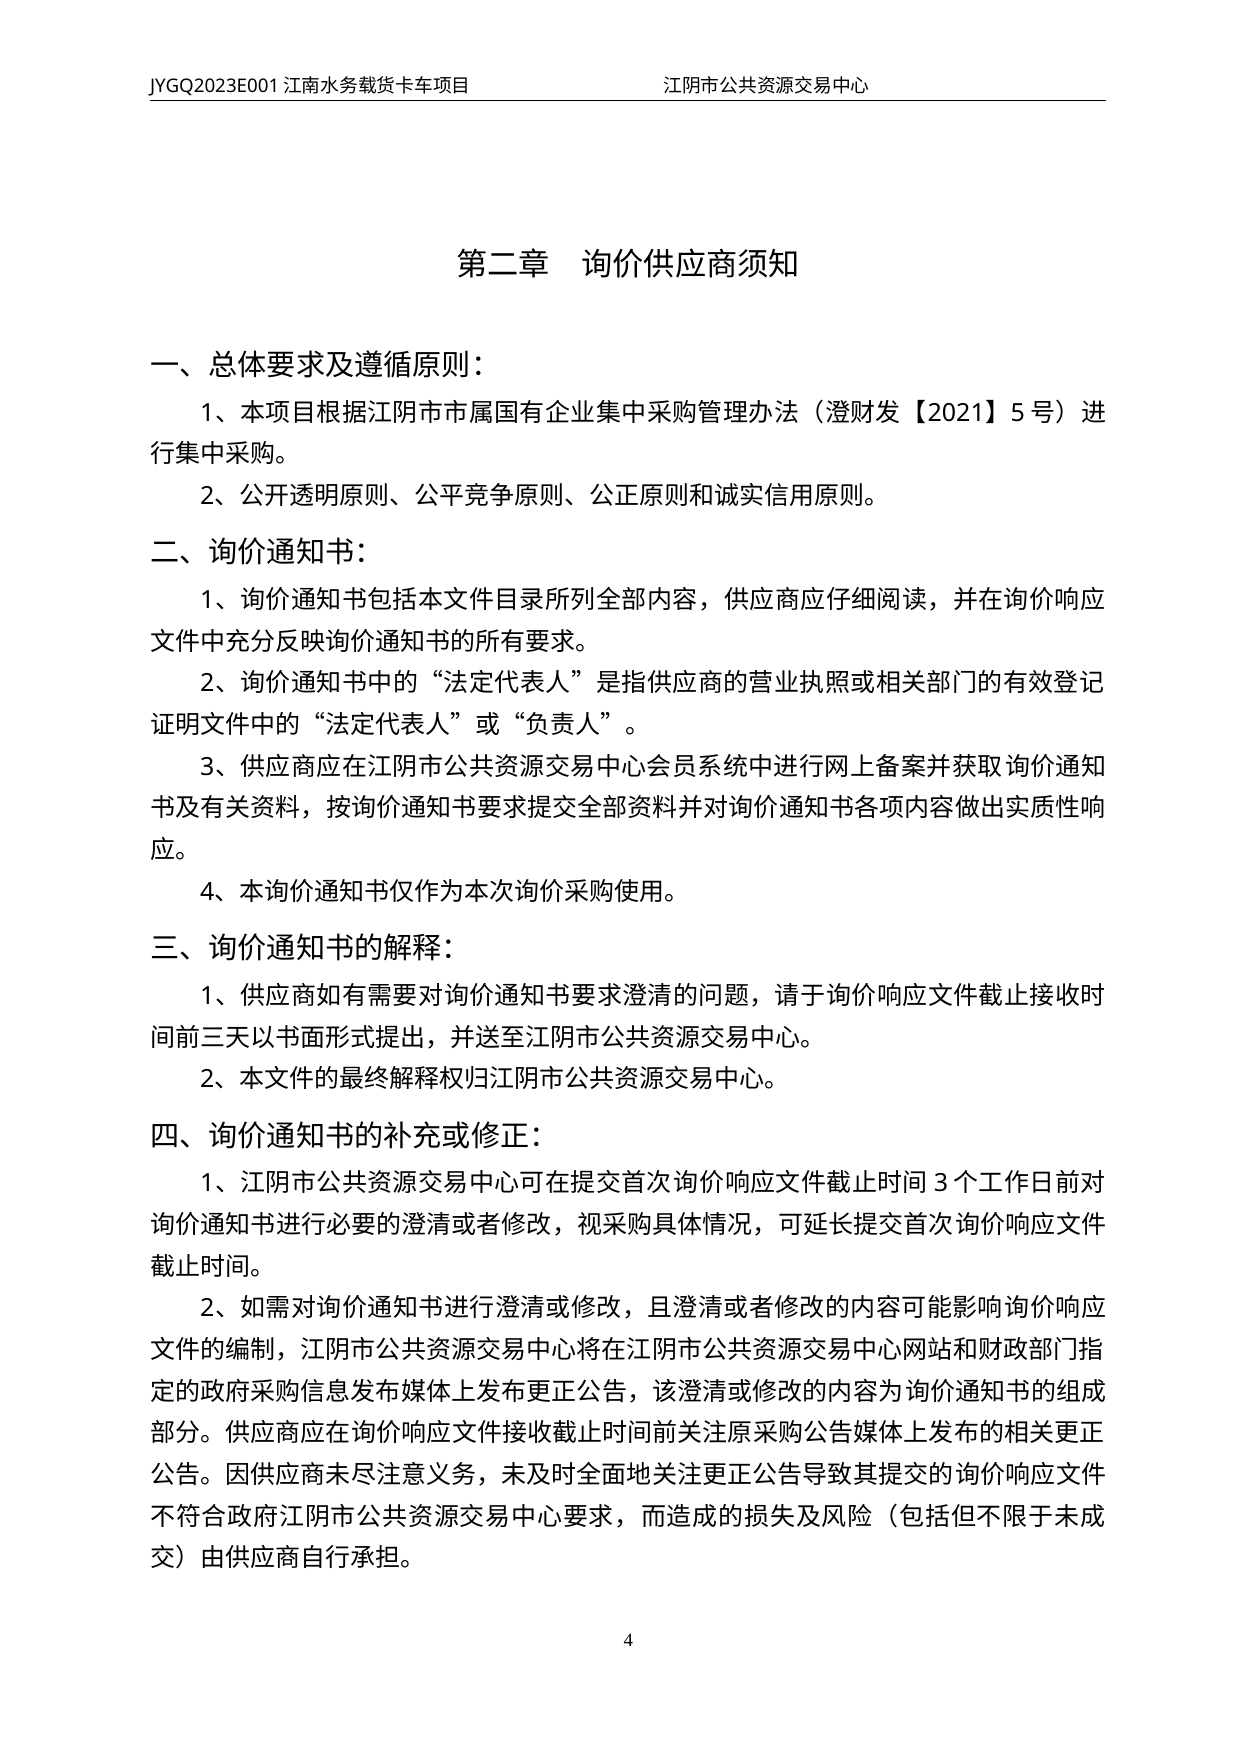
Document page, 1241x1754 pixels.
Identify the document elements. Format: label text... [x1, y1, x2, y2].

text 2、询价通知书中的“法定代表人”是指供应商的营业执照或相关部门的有效登记证明文件中的“法定代表人”或“负责人”。 [150, 658, 1106, 742]
text 1、本项目根据江阴市市属国有企业集中采购管理办法（澄财发【2021】5号）进行集中采购。 [150, 388, 1106, 471]
text 四、询价通知书的补充或修正： [150, 1096, 1106, 1158]
text 2、本文件的最终解释权归江阴市公共资源交易中心。 [150, 1054, 1106, 1096]
text 第二章 询价供应商须知 [150, 242, 1106, 283]
text 三、询价通知书的解释： [150, 908, 1106, 971]
text 3、供应商应在江阴市公共资源交易中心会员系统中进行网上备案并获取询价通知书及有关资料，按询价通知书要求提交全部资料并对询价通知书各项内容做出实质性响应。 [150, 742, 1106, 867]
text 1、江阴市公共资源交易中心可在提交首次询价响应文件截止时间3个工作日前对询价通知书进行必要的澄清或者修改，视采购具体情况，可延长提交首次询价响应文件截止时间。 [150, 1158, 1106, 1283]
text 2、公开透明原则、公平竞争原则、公正原则和诚实信用原则。 [150, 471, 1106, 513]
text 1、供应商如有需要对询价通知书要求澄清的问题，请于询价响应文件截止接收时间前三天以书面形式提出，并送至江阴市公共资源交易中心。 [150, 971, 1106, 1054]
text 4、本询价通知书仅作为本次询价采购使用。 [150, 867, 1106, 908]
text 2、如需对询价通知书进行澄清或修改，且澄清或者修改的内容可能影响询价响应文件的编制，江阴市公共资源交易中心将在江阴市公共资源交易中心网站和财政部门指定的政府采购信息发布媒体上发布更正公告，该澄清或修改的内容为询价通知书的组成部分。供应商应在询价响应文件接收截止时间前关注原采购公告媒体上发布的相关更正公告。因供应商未尽注意义务，未及时全面地关注更正公告导致其提交的询价响应文件不符合政府江阴市公共资源交易中心要求，而造成的损失及风险（包括但不限于未成交）由供应商自行承担。 [150, 1283, 1106, 1575]
text 1、询价通知书包括本文件目录所列全部内容，供应商应仔细阅读，并在询价响应文件中充分反映询价通知书的所有要求。 [150, 575, 1106, 658]
text 一、总体要求及遵循原则： [150, 325, 1106, 388]
text 二、询价通知书： [150, 513, 1106, 575]
